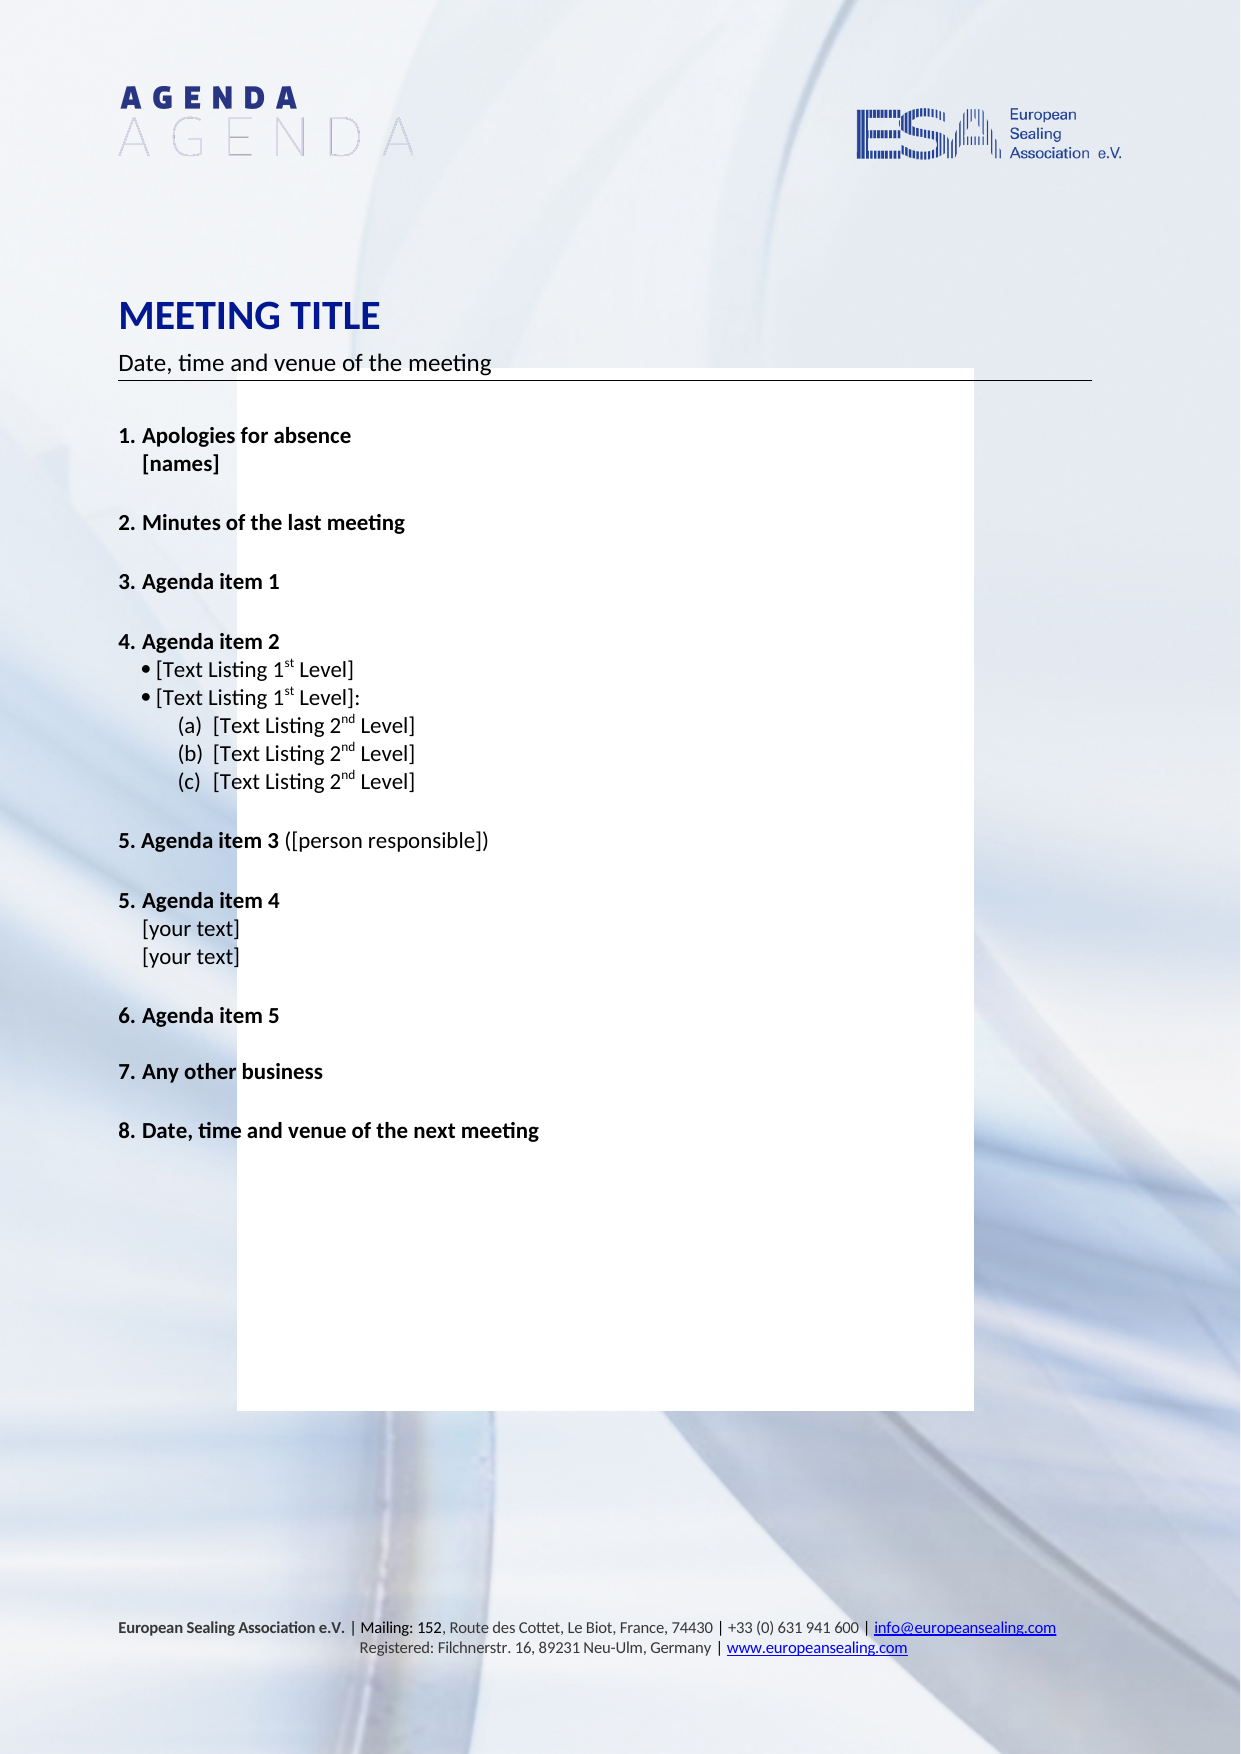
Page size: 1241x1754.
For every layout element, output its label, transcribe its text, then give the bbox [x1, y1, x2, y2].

list [Text Listing 1st Level]: [142, 683, 1092, 711]
text Agenda item 4 [118, 886, 1092, 914]
list [Text Listing 1st Level] [142, 655, 1092, 683]
text Agenda item 5 [118, 1001, 1092, 1029]
text Agenda item 2 [118, 627, 1092, 655]
list [Text Listing 2nd Level] [177, 767, 1092, 795]
text Agenda item 1 [118, 567, 1092, 596]
text Any other business [118, 1057, 1092, 1085]
picture [0, 0, 1241, 1754]
text Date, time and venue of the meeting [118, 348, 1092, 380]
text [your text] [your text] [142, 914, 1092, 970]
text Date, time and venue of the next meeting [118, 1117, 1092, 1144]
text 5. Agenda item 3 ([person responsible]) [118, 826, 1092, 854]
list [Text Listing 2nd Level] [177, 739, 1092, 767]
text [names] [142, 449, 1092, 477]
title MEETING TITLE [118, 289, 1092, 340]
list [Text Listing 2nd Level] [177, 711, 1092, 739]
text Minutes of the last meeting [118, 508, 1092, 536]
text Apologies for absence [118, 421, 1092, 449]
